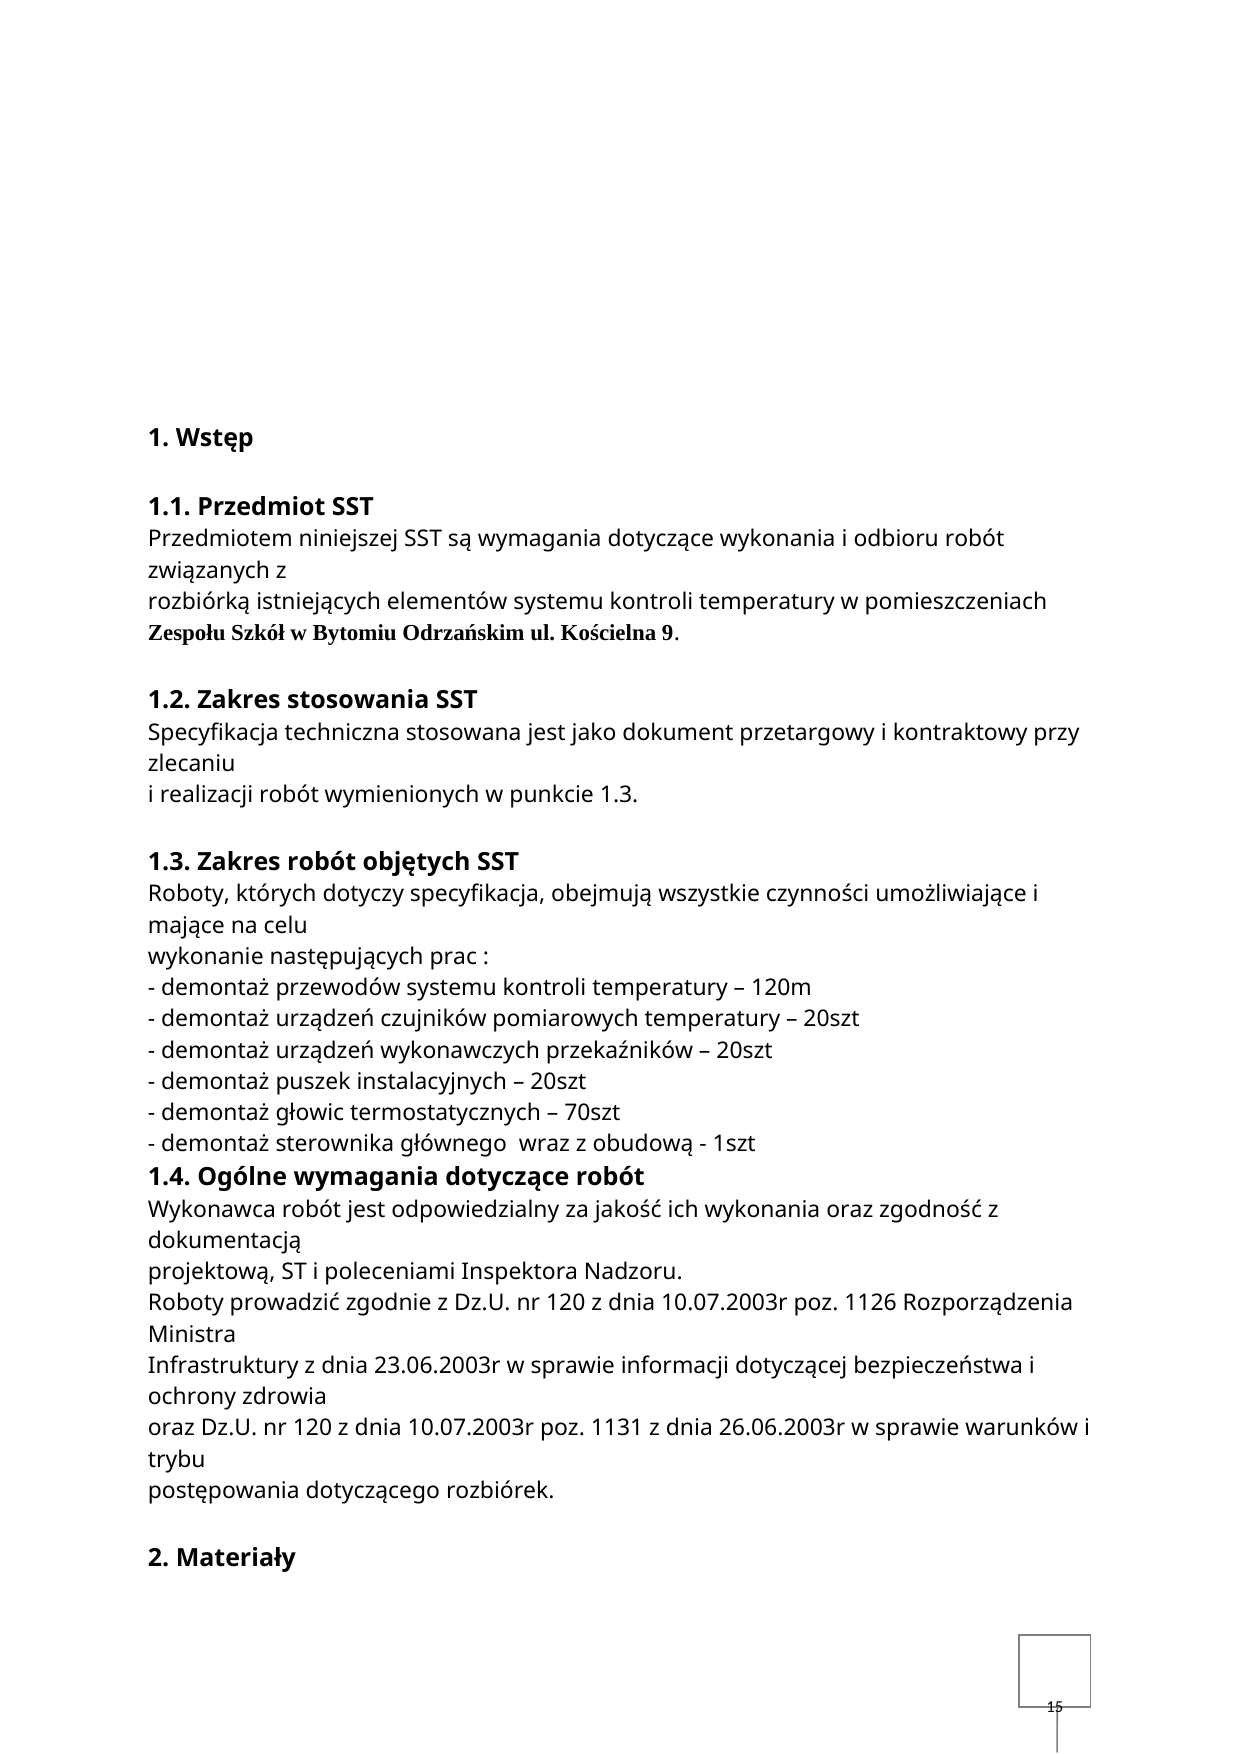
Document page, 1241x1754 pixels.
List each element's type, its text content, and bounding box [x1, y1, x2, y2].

text 1.4. Ogólne wymagania dotyczące robót [148, 1158, 1093, 1193]
text Specyfikacja techniczna stosowana jest jako dokument przetargowy i kontraktowy przy zlecaniu [148, 715, 1093, 778]
text Infrastruktury z dnia 23.06.2003r w sprawie informacji dotyczącej bezpieczeństwa i ochrony zdrowia [148, 1349, 1093, 1411]
text rozbiórką istniejących elementów systemu kontroli temperatury w pomieszczeniach Zespołu Szkół w Bytomiu Odrzańskim ul. Kościelna 9. [148, 585, 1093, 647]
text i realizacji robót wymienionych w punkcie 1.3. [148, 778, 1093, 809]
text 1.2. Zakres stosowania SST [148, 681, 1093, 715]
text Roboty, których dotyczy specyfikacja, obejmują wszystkie czynności umożliwiające i mające na celu [148, 877, 1093, 940]
text - demontaż przewodów systemu kontroli temperatury – 120m [148, 971, 1093, 1002]
text postępowania dotyczącego rozbiórek. [148, 1474, 1093, 1505]
text - demontaż urządzeń czujników pomiarowych temperatury – 20szt [148, 1002, 1093, 1033]
text - demontaż sterownika głównego wraz z obudową - 1szt [148, 1127, 1093, 1158]
text - demontaż puszek instalacyjnych – 20szt [148, 1065, 1093, 1096]
text 1.1. Przedmiot SST [148, 488, 1093, 522]
text Roboty prowadzić zgodnie z Dz.U. nr 120 z dnia 10.07.2003r poz. 1126 Rozporządzenia Ministra [148, 1286, 1093, 1349]
text Przedmiotem niniejszej SST są wymagania dotyczące wykonania i odbioru robót związanych z [148, 522, 1093, 585]
text - demontaż głowic termostatycznych – 70szt [148, 1096, 1093, 1127]
text wykonanie następujących prac : [148, 940, 1093, 971]
text oraz Dz.U. nr 120 z dnia 10.07.2003r poz. 1131 z dnia 26.06.2003r w sprawie warunków i trybu [148, 1411, 1093, 1474]
text - demontaż urządzeń wykonawczych przekaźników – 20szt [148, 1033, 1093, 1065]
text projektową, ST i poleceniami Inspektora Nadzoru. [148, 1255, 1093, 1286]
text 1. Wstęp [148, 420, 1093, 454]
text 2. Materiały [148, 1539, 1093, 1573]
text 1.3. Zakres robót objętych SST [148, 843, 1093, 877]
text Wykonawca robót jest odpowiedzialny za jakość ich wykonania oraz zgodność z dokumentacją [148, 1193, 1093, 1255]
